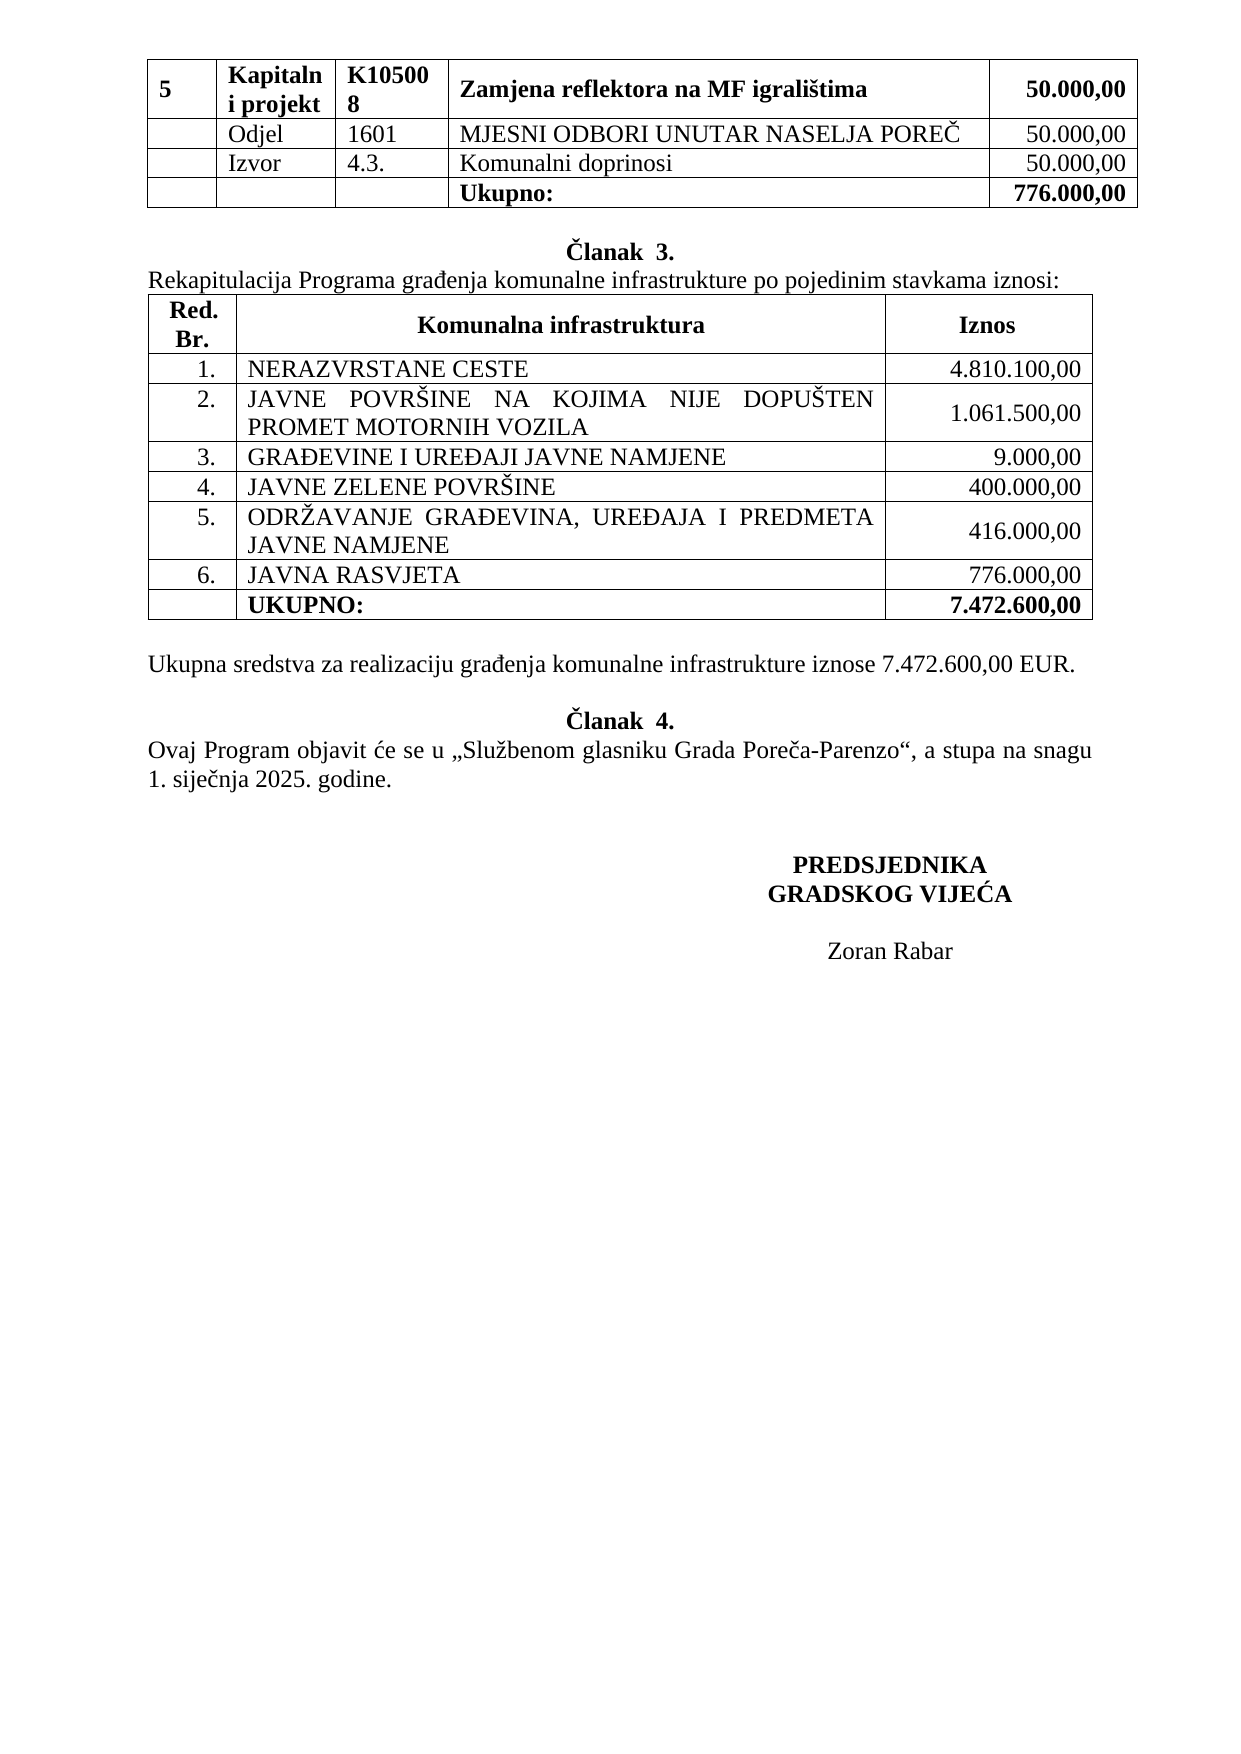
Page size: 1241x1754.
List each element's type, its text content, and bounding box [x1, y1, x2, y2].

table_cell 1601 [336, 119, 448, 147]
table_cell 776.000,00 [990, 178, 1137, 207]
table_cell 7.472.600,00 [886, 590, 1092, 619]
table_cell UKUPNO: [237, 590, 885, 619]
text Ovaj Program objavit će se u „Službenom glasniku Grada Poreča-Parenzo“, a stupa na snagu 1. siječnja 2025. godine. [148, 735, 1093, 792]
table_cell [149, 384, 236, 441]
table_cell GRAĐEVINE I UREĐAJI JAVNE NAMJENE [237, 442, 885, 471]
table_cell K105008 [336, 60, 448, 118]
table_cell Odjel [217, 119, 335, 147]
table_cell 50.000,00 [990, 119, 1137, 147]
table_header PredsjednikA [676, 850, 1104, 879]
table_cell ODRŽAVANJE GRAĐEVINA, UREĐAJA I PREDMETA JAVNE NAMJENE [237, 502, 885, 559]
table_cell 1.061.500,00 [886, 384, 1092, 441]
table_cell 776.000,00 [886, 560, 1092, 589]
table_cell JAVNE POVRŠINE NA KOJIMA NIJE DOPUŠTEN PROMET MOTORNIH VOZILA [237, 384, 885, 441]
table_cell Gradskog vijeća [676, 879, 1104, 907]
table_cell JAVNA RASVJETA [237, 560, 885, 589]
table_cell [148, 149, 216, 177]
table_cell Izvor [217, 149, 335, 177]
table_cell Zamjena reflektora na MF igralištima [449, 60, 989, 118]
table_cell 4.3. [336, 149, 448, 177]
table_cell 416.000,00 [886, 502, 1092, 559]
table_cell [149, 590, 236, 619]
table_cell [149, 442, 236, 471]
table_cell [148, 119, 216, 147]
table_cell [149, 560, 236, 589]
table_cell Kapitalni projekt [217, 60, 335, 118]
table_cell [148, 178, 216, 207]
table_cell 5 [148, 60, 216, 118]
text Članak 4. [148, 706, 1093, 735]
table_cell NERAZVRSTANE CESTE [237, 354, 885, 383]
table_cell 50.000,00 [990, 149, 1137, 177]
table_cell 50.000,00 [990, 60, 1137, 118]
table_cell MJESNI ODBORI UNUTAR NASELJA POREČ [449, 119, 989, 147]
table_cell 9.000,00 [886, 442, 1092, 471]
table_cell JAVNE ZELENE POVRŠINE [237, 472, 885, 501]
table_cell 400.000,00 [886, 472, 1092, 501]
table_header Komunalna infrastruktura [237, 295, 885, 353]
table_cell [217, 178, 335, 207]
table_header Red. Br. [149, 295, 236, 353]
table_cell Komunalni doprinosi [449, 149, 989, 177]
table_cell 4.810.100,00 [886, 354, 1092, 383]
table_cell Ukupno: [449, 178, 989, 207]
table_cell [336, 178, 448, 207]
table_cell [149, 472, 236, 501]
text Rekapitulacija Programa građenja komunalne infrastrukture po pojedinim stavkama iznosi: [148, 266, 1093, 294]
table_header Iznos [886, 295, 1092, 353]
table_cell Zoran Rabar [676, 908, 1104, 965]
text Članak 3. [148, 237, 1093, 266]
table_cell [149, 354, 236, 383]
text Ukupna sredstva za realizaciju građenja komunalne infrastrukture iznose 7.472.600,00 EUR. [148, 649, 1093, 677]
table_cell [149, 502, 236, 559]
